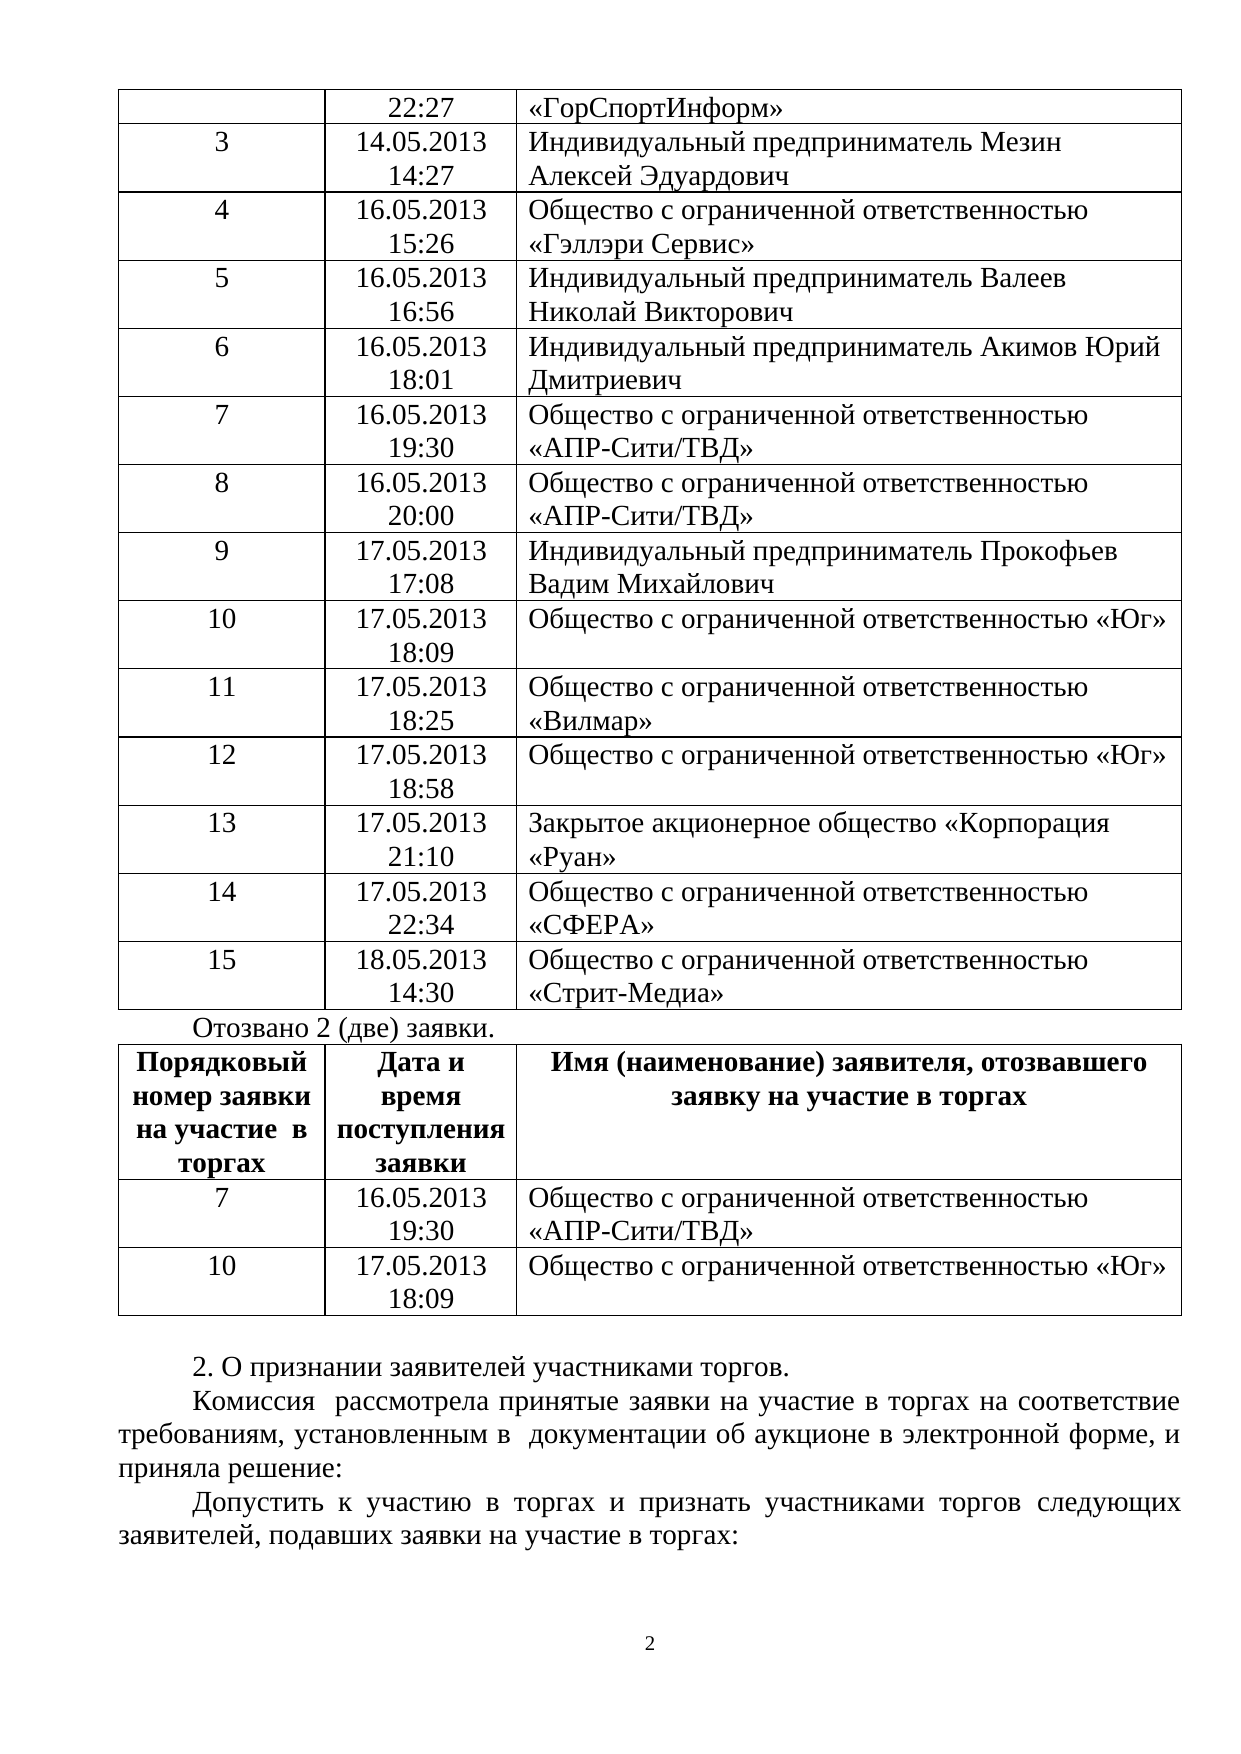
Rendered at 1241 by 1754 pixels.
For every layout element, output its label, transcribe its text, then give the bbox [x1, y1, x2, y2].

table_cell 4 [119, 193, 324, 259]
text Комиссия рассмотрела принятые заявки на участие в торгах на соответствие требованиям, установленным в документации об аукционе в электронной форме, и приняла решение: [118, 1383, 1181, 1484]
table_cell 3 [119, 124, 324, 191]
table_cell 16.05.2013 19:30 [326, 397, 516, 464]
table_cell 2 [119, 90, 324, 123]
table_cell 16.05.2013 20:00 [326, 465, 516, 532]
table_cell 17.05.2013 18:25 [326, 669, 516, 736]
text Допустить к участию в торгах и признать участниками торгов следующих заявителей, подавших заявки на участие в торгах: [118, 1484, 1181, 1551]
table_cell 7 [119, 1180, 324, 1247]
table_cell 10 [119, 601, 324, 668]
table_cell Общество с ограниченной ответственностью «Юг» [517, 601, 1181, 668]
table_cell 16.05.2013 15:26 [326, 193, 516, 259]
text 2. О признании заявителей участниками торгов. [118, 1349, 1181, 1383]
table_cell 17.05.2013 17:08 [326, 533, 516, 600]
table_cell 18.05.2013 14:30 [326, 942, 516, 1009]
table_cell 17.05.2013 21:10 [326, 806, 516, 873]
table_cell 17.05.2013 18:58 [326, 738, 516, 804]
table_cell Закрытое акционерное общество «Корпорация «Руан» [517, 806, 1181, 873]
table_cell 9 [119, 533, 324, 600]
table_cell 14 [119, 874, 324, 941]
table_cell Индивидуальный предприниматель Акимов Юрий Дмитриевич [517, 329, 1181, 396]
table_cell Индивидуальный предприниматель Мезин Алексей Эдуардович [517, 124, 1181, 191]
table_cell Общество с ограниченной ответственностью «Стрит-Медиа» [517, 942, 1181, 1009]
table_cell 17.05.2013 22:34 [326, 874, 516, 941]
table_cell Индивидуальный предприниматель Валеев Николай Викторович [517, 261, 1181, 328]
table_cell 12 [119, 738, 324, 804]
table_cell Общество с ограниченной ответственностью «Гэллэри Сервис» [517, 193, 1181, 259]
table_header Дата и время поступления заявки [326, 1045, 516, 1179]
table_cell 16.05.2013 19:30 [326, 1180, 516, 1247]
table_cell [517, 90, 1181, 123]
table_cell 11 [119, 669, 324, 736]
table_cell 16.05.2013 16:56 [326, 261, 516, 328]
table_cell Индивидуальный предприниматель Прокофьев Вадим Михайлович [517, 533, 1181, 600]
table_cell Общество с ограниченной ответственностью «АПР-Сити/ТВД» [517, 397, 1181, 464]
table_cell Общество с ограниченной ответственностью «СФЕРА» [517, 874, 1181, 941]
table_cell Общество с ограниченной ответственностью «Юг» [517, 1248, 1181, 1315]
table_cell 06.05.2013 22:27 [326, 90, 516, 123]
table_header Имя (наименование) заявителя, отозвавшего заявку на участие в торгах [517, 1045, 1181, 1179]
table_cell 7 [119, 397, 324, 464]
table_header Порядковый номер заявки на участие в торгах [119, 1045, 324, 1179]
table_cell Общество с ограниченной ответственностью «Юг» [517, 738, 1181, 804]
table_cell 13 [119, 806, 324, 873]
table_cell 6 [119, 329, 324, 396]
text Отозвано 2 (две) заявки. [118, 1010, 1181, 1043]
table_cell Общество с ограниченной ответственностью «АПР-Сити/ТВД» [517, 465, 1181, 532]
table_cell 14.05.2013 14:27 [326, 124, 516, 191]
table_cell 10 [119, 1248, 324, 1315]
table_cell 8 [119, 465, 324, 532]
table_cell Общество с ограниченной ответственностью «Вилмар» [517, 669, 1181, 736]
table_cell 17.05.2013 18:09 [326, 1248, 516, 1315]
table_cell 5 [119, 261, 324, 328]
table_cell 17.05.2013 18:09 [326, 601, 516, 668]
table_cell Общество с ограниченной ответственностью «АПР-Сити/ТВД» [517, 1180, 1181, 1247]
table_cell 15 [119, 942, 324, 1009]
table_cell 16.05.2013 18:01 [326, 329, 516, 396]
